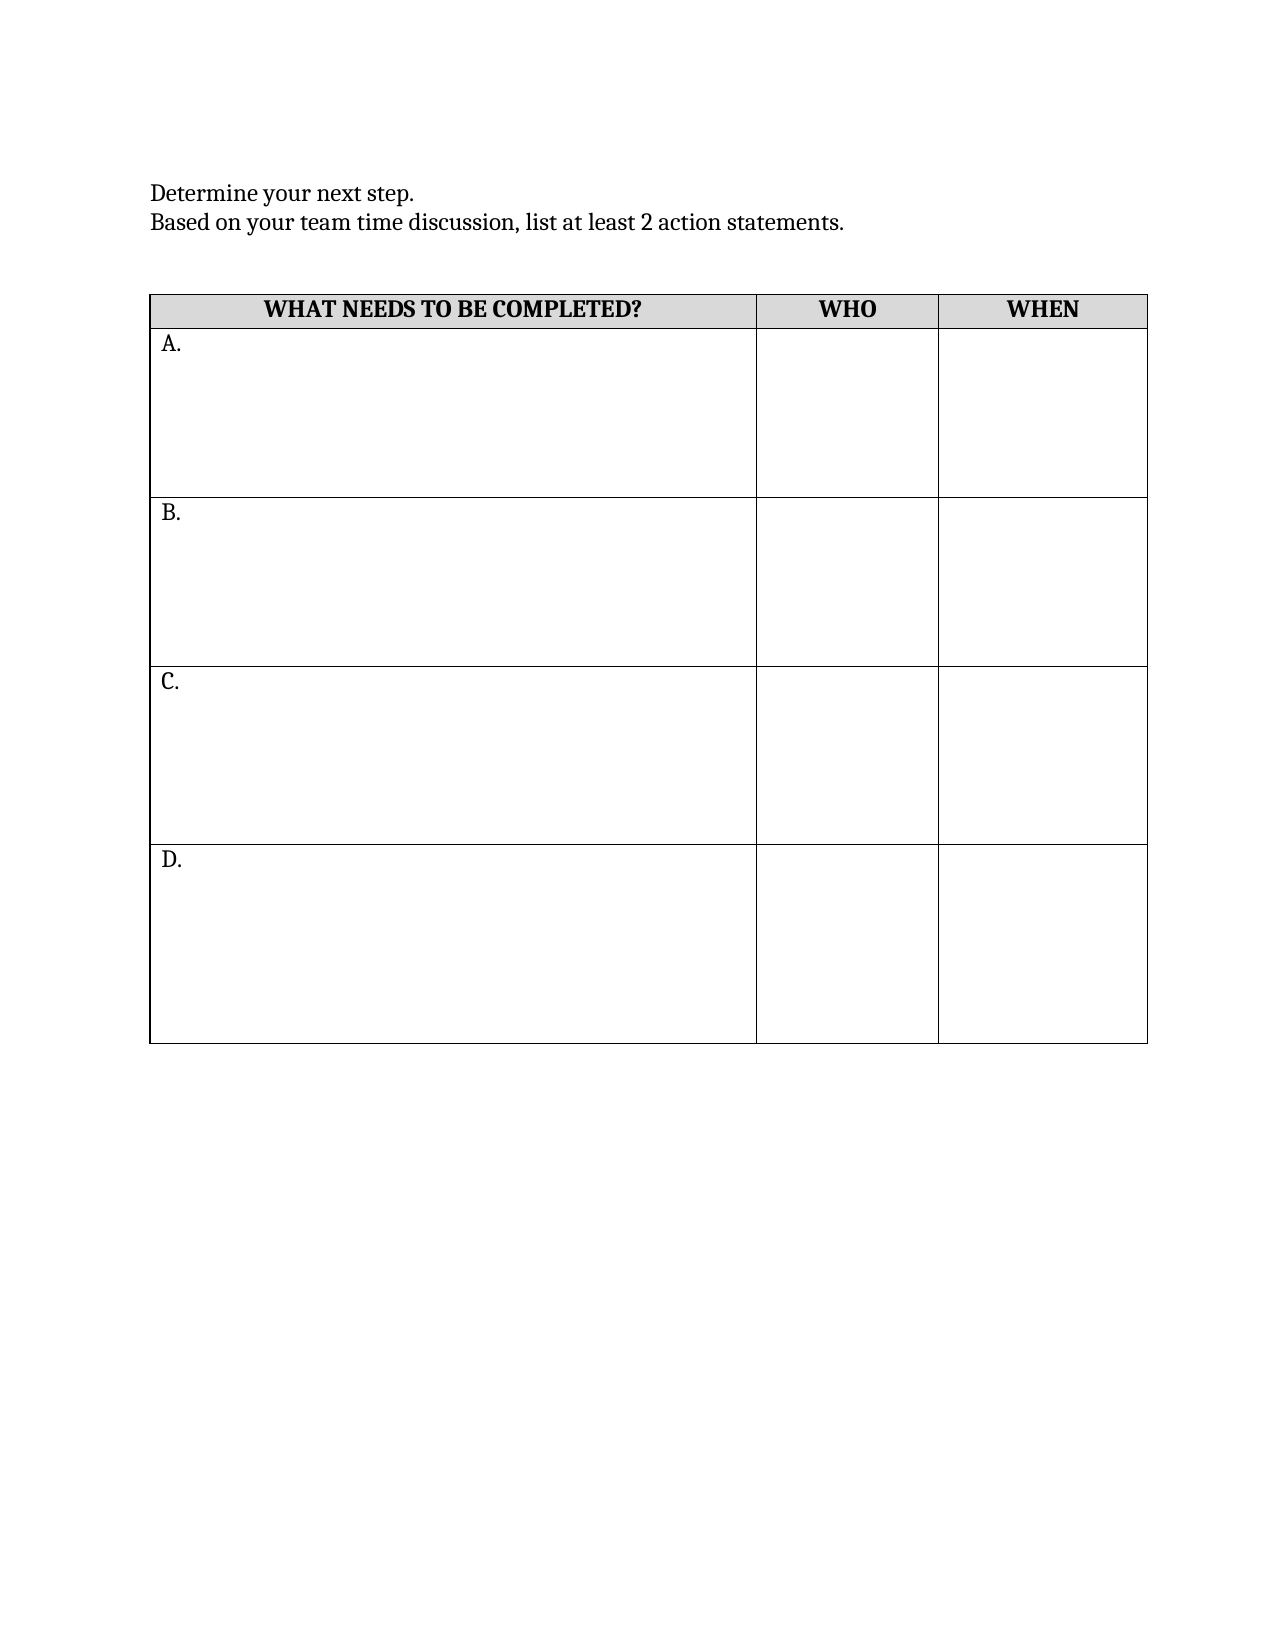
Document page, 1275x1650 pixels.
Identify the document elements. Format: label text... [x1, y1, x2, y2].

table_cell [757, 498, 938, 666]
table_cell [939, 329, 1147, 497]
table_cell B. [151, 498, 756, 666]
table_header WHO [757, 295, 938, 328]
table_header WHEN [939, 295, 1147, 328]
table_cell A. [151, 329, 756, 497]
table_cell [757, 845, 938, 1043]
table_cell C. [151, 667, 756, 843]
table_cell [939, 498, 1147, 666]
table_header WHAT NEEDS TO BE COMPLETED? [151, 295, 756, 328]
table_cell [757, 667, 938, 843]
table_cell [757, 329, 938, 497]
text Determine your next step. [150, 179, 1125, 207]
text Based on your team time discussion, list at least 2 action statements. [150, 207, 1125, 236]
table_cell [939, 845, 1147, 1043]
table_cell D. [151, 845, 756, 1043]
table_cell [939, 667, 1147, 843]
